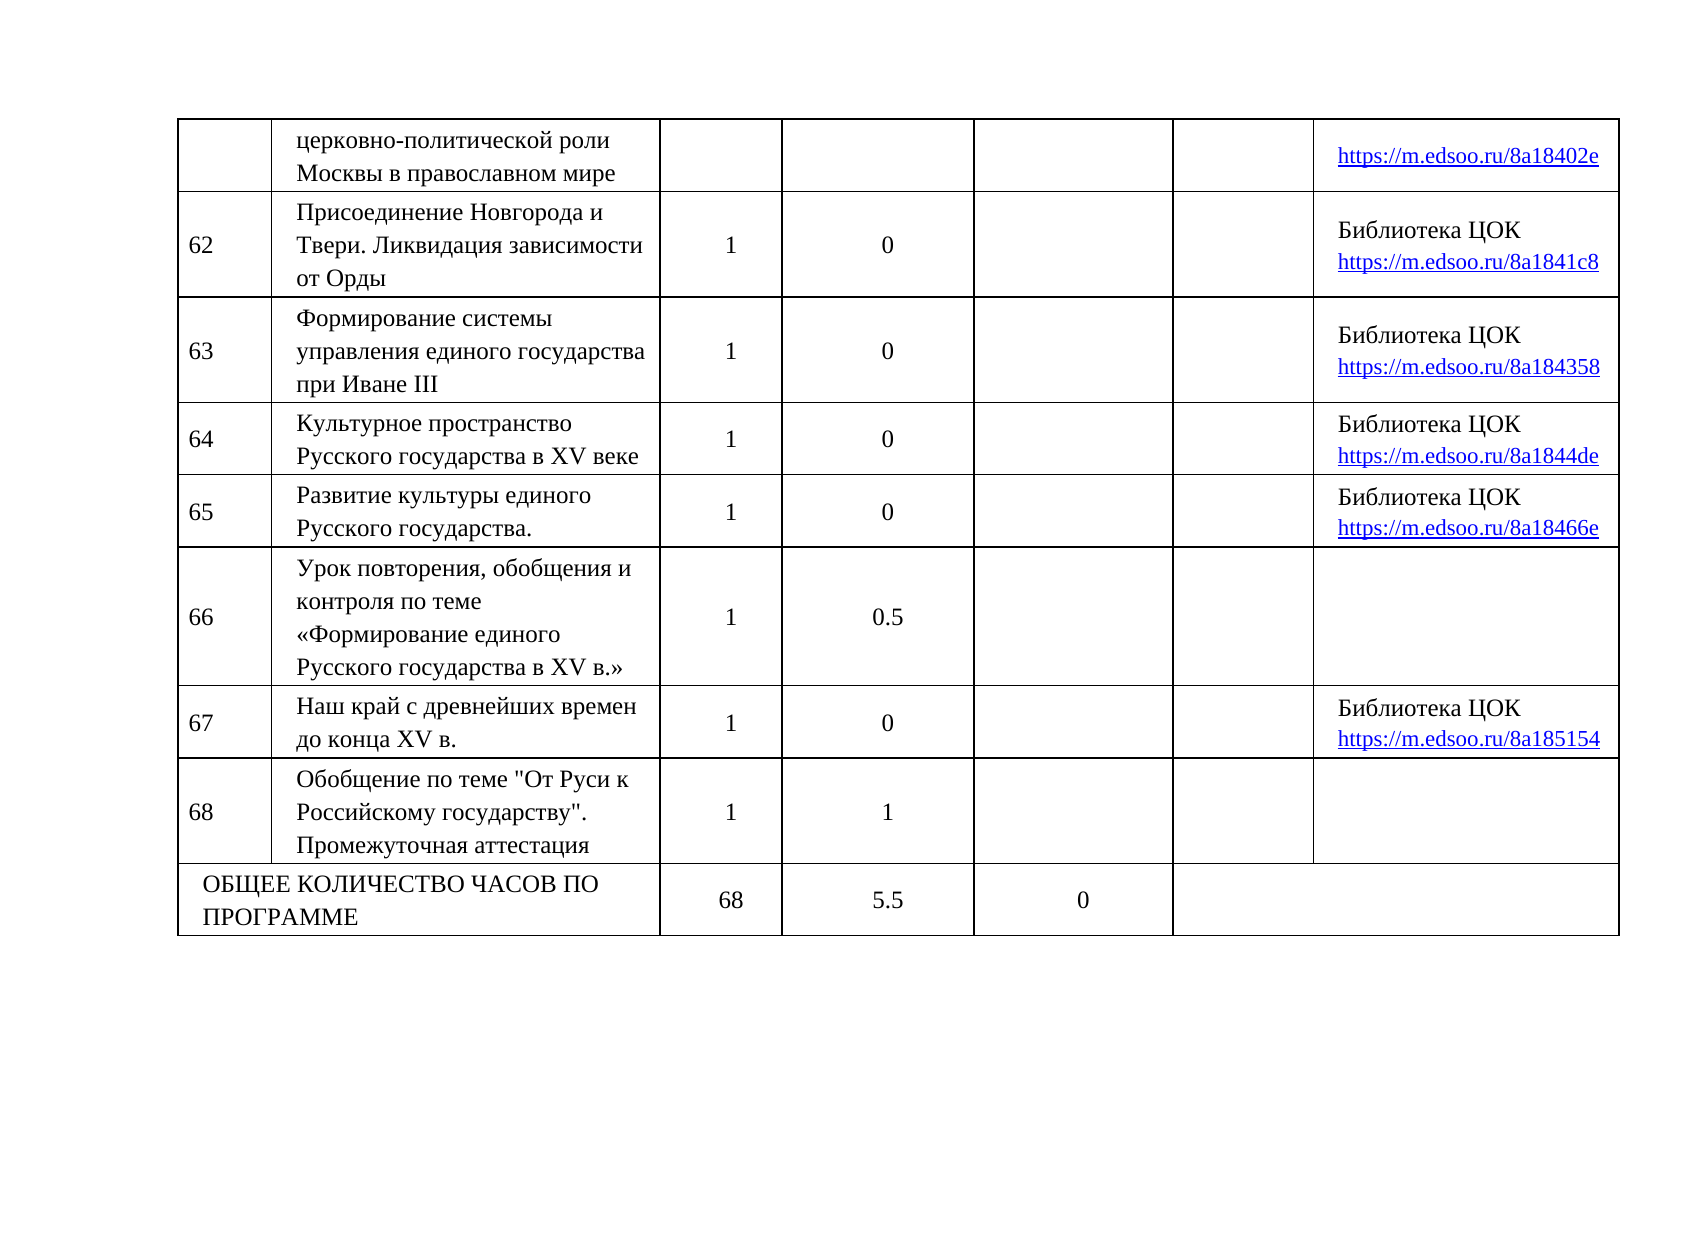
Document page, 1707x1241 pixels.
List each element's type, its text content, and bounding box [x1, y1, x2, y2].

table_cell 1 [661, 475, 781, 546]
table_cell [1174, 120, 1313, 191]
table_cell [975, 686, 1172, 757]
table_cell 1 [661, 298, 781, 401]
table_cell 65 [179, 475, 271, 546]
table_cell 64 [179, 403, 271, 474]
table_cell Библиотека ЦОК https://m.edsoo.ru/8a184358 [1314, 298, 1618, 401]
table_cell Развитие культуры единого Русского государства. [272, 475, 659, 546]
table_cell 0 [783, 298, 973, 401]
table_cell 5.5 [783, 864, 973, 935]
table_cell ОБЩЕЕ КОЛИЧЕСТВО ЧАСОВ ПО ПРОГРАММЕ [179, 864, 659, 935]
table_cell Обобщение по теме "От Руси к Российскому государству". Промежуточная аттестация [272, 759, 659, 862]
table_cell 1 [661, 548, 781, 684]
table_cell Урок повторения, обобщения и контроля по теме «Формирование единого Русского государства в XV в.» [272, 548, 659, 684]
table_cell [975, 403, 1172, 474]
table_cell 0 [783, 475, 973, 546]
table_cell [1314, 548, 1618, 684]
table_cell 0 [783, 120, 973, 191]
table_cell [1174, 548, 1313, 684]
table_cell 67 [179, 686, 271, 757]
table_cell 1 [661, 403, 781, 474]
table_cell 0.5 [783, 548, 973, 684]
table_cell [1174, 192, 1313, 296]
table_cell 66 [179, 548, 271, 684]
table_cell Библиотека ЦОК https://m.edsoo.ru/8a185154 [1314, 686, 1618, 757]
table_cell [1314, 120, 1618, 191]
table_cell Наш край с древнейших времен до конца XV в. [272, 686, 659, 757]
table_cell 61 [179, 120, 271, 191]
table_cell 63 [179, 298, 271, 401]
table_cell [272, 120, 659, 191]
table_cell 0 [783, 192, 973, 296]
table_cell 1 [661, 686, 781, 757]
table_cell Библиотека ЦОК https://m.edsoo.ru/8a1841c8 [1314, 192, 1618, 296]
table_cell [975, 298, 1172, 401]
table_cell 68 [179, 759, 271, 862]
table_cell Библиотека ЦОК https://m.edsoo.ru/8a18466e [1314, 475, 1618, 546]
table_cell 1 [661, 192, 781, 296]
table_cell [975, 475, 1172, 546]
table_cell Присоединение Новгорода и Твери. Ликвидация зависимости от Орды [272, 192, 659, 296]
table_cell Культурное пространство Русского государства в XV веке [272, 403, 659, 474]
table_cell [975, 548, 1172, 684]
table_cell [1174, 298, 1313, 401]
table_cell 1 [661, 759, 781, 862]
table_cell [1174, 403, 1313, 474]
table_cell [1174, 864, 1618, 935]
table_cell [975, 192, 1172, 296]
table_cell 0 [783, 403, 973, 474]
table_cell 68 [661, 864, 781, 935]
table_cell Библиотека ЦОК https://m.edsoo.ru/8a1844de [1314, 403, 1618, 474]
table_cell 1 [661, 120, 781, 191]
table_cell [1174, 759, 1313, 862]
table_cell [975, 759, 1172, 862]
table_cell [975, 120, 1172, 191]
table_cell 0 [783, 686, 973, 757]
table_cell 62 [179, 192, 271, 296]
table_cell 1 [783, 759, 973, 862]
table_cell Формирование системы управления единого государства при Иване III [272, 298, 659, 401]
table_cell [1174, 475, 1313, 546]
table_cell [1314, 759, 1618, 862]
table_cell 0 [975, 864, 1172, 935]
table_cell [1174, 686, 1313, 757]
